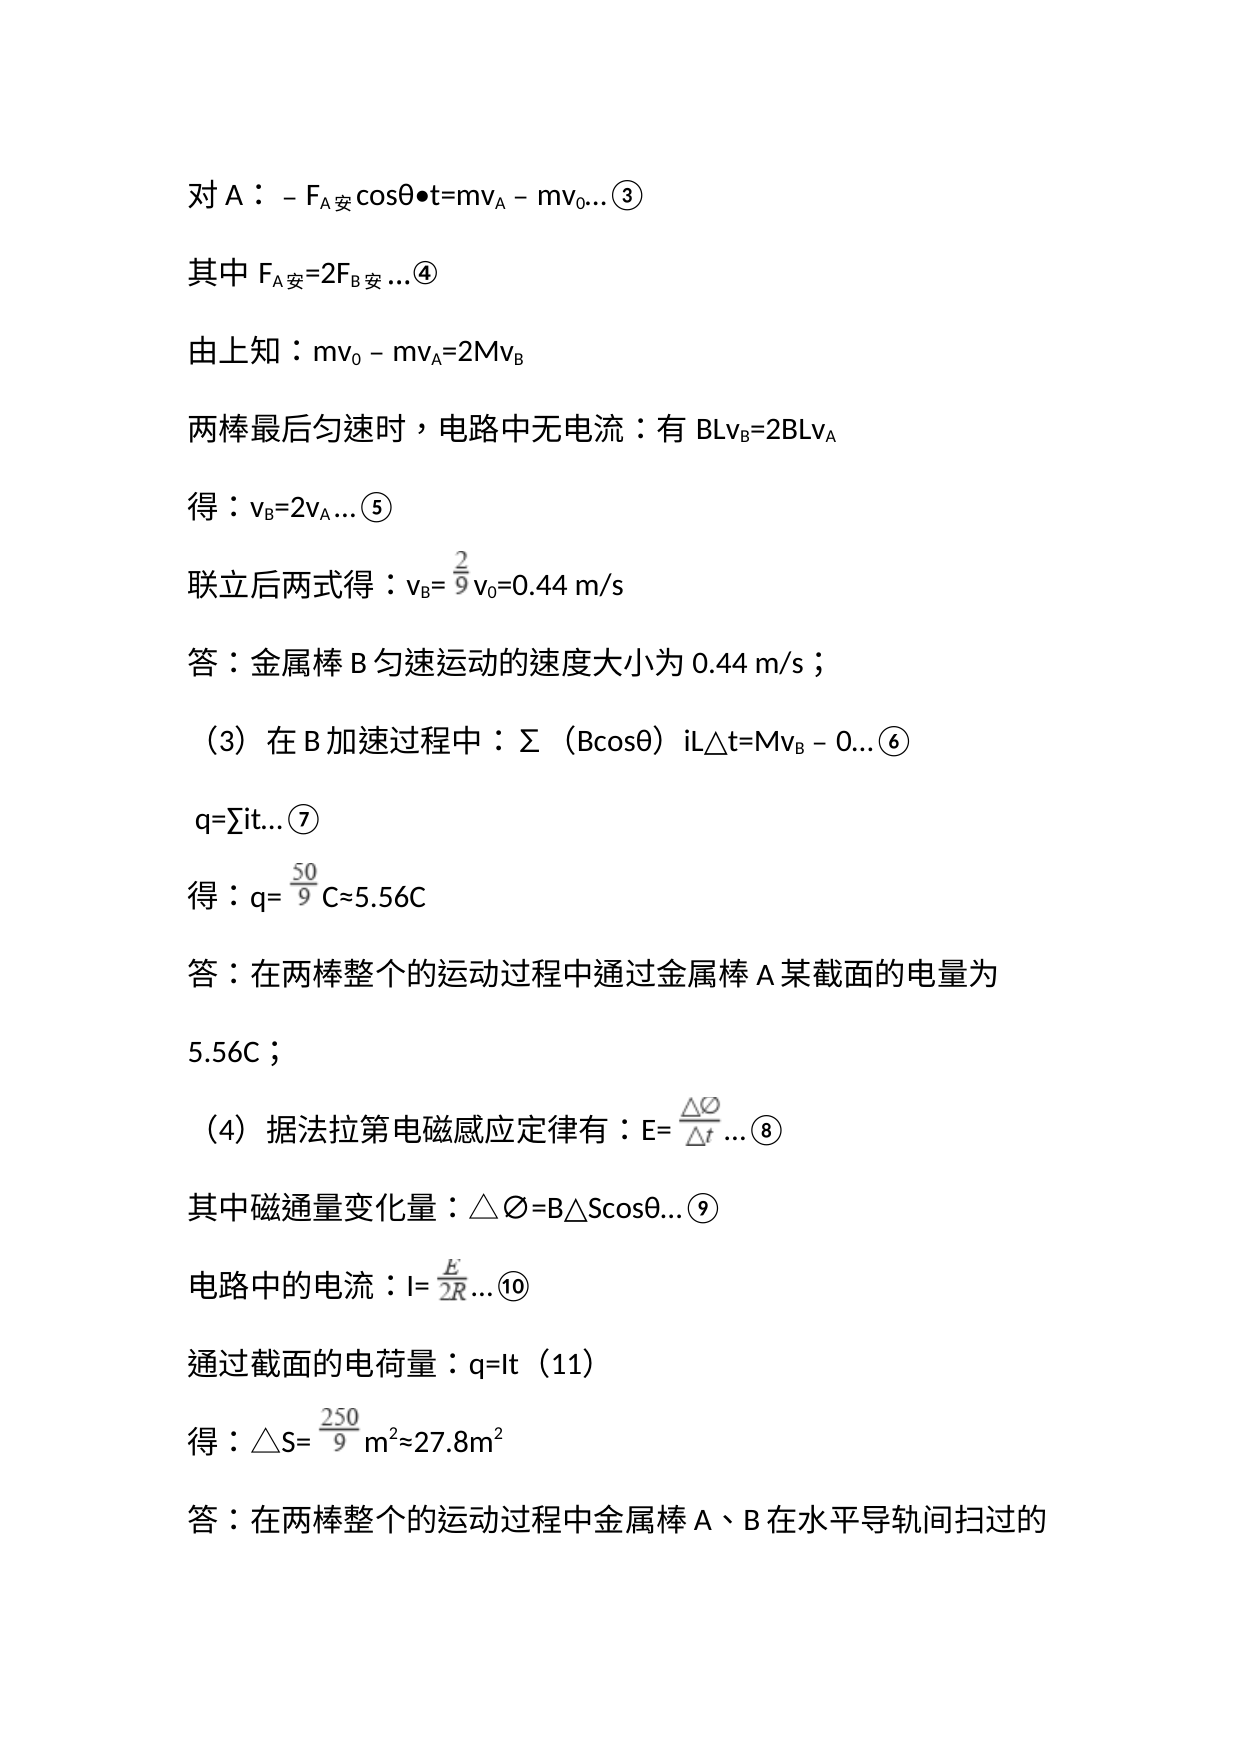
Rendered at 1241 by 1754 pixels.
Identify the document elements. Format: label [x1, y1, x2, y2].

picture [678, 1097, 725, 1146]
picture [436, 1259, 472, 1302]
text [187, 162, 1053, 1552]
picture [452, 551, 474, 596]
picture [318, 1408, 364, 1453]
picture [289, 863, 322, 907]
